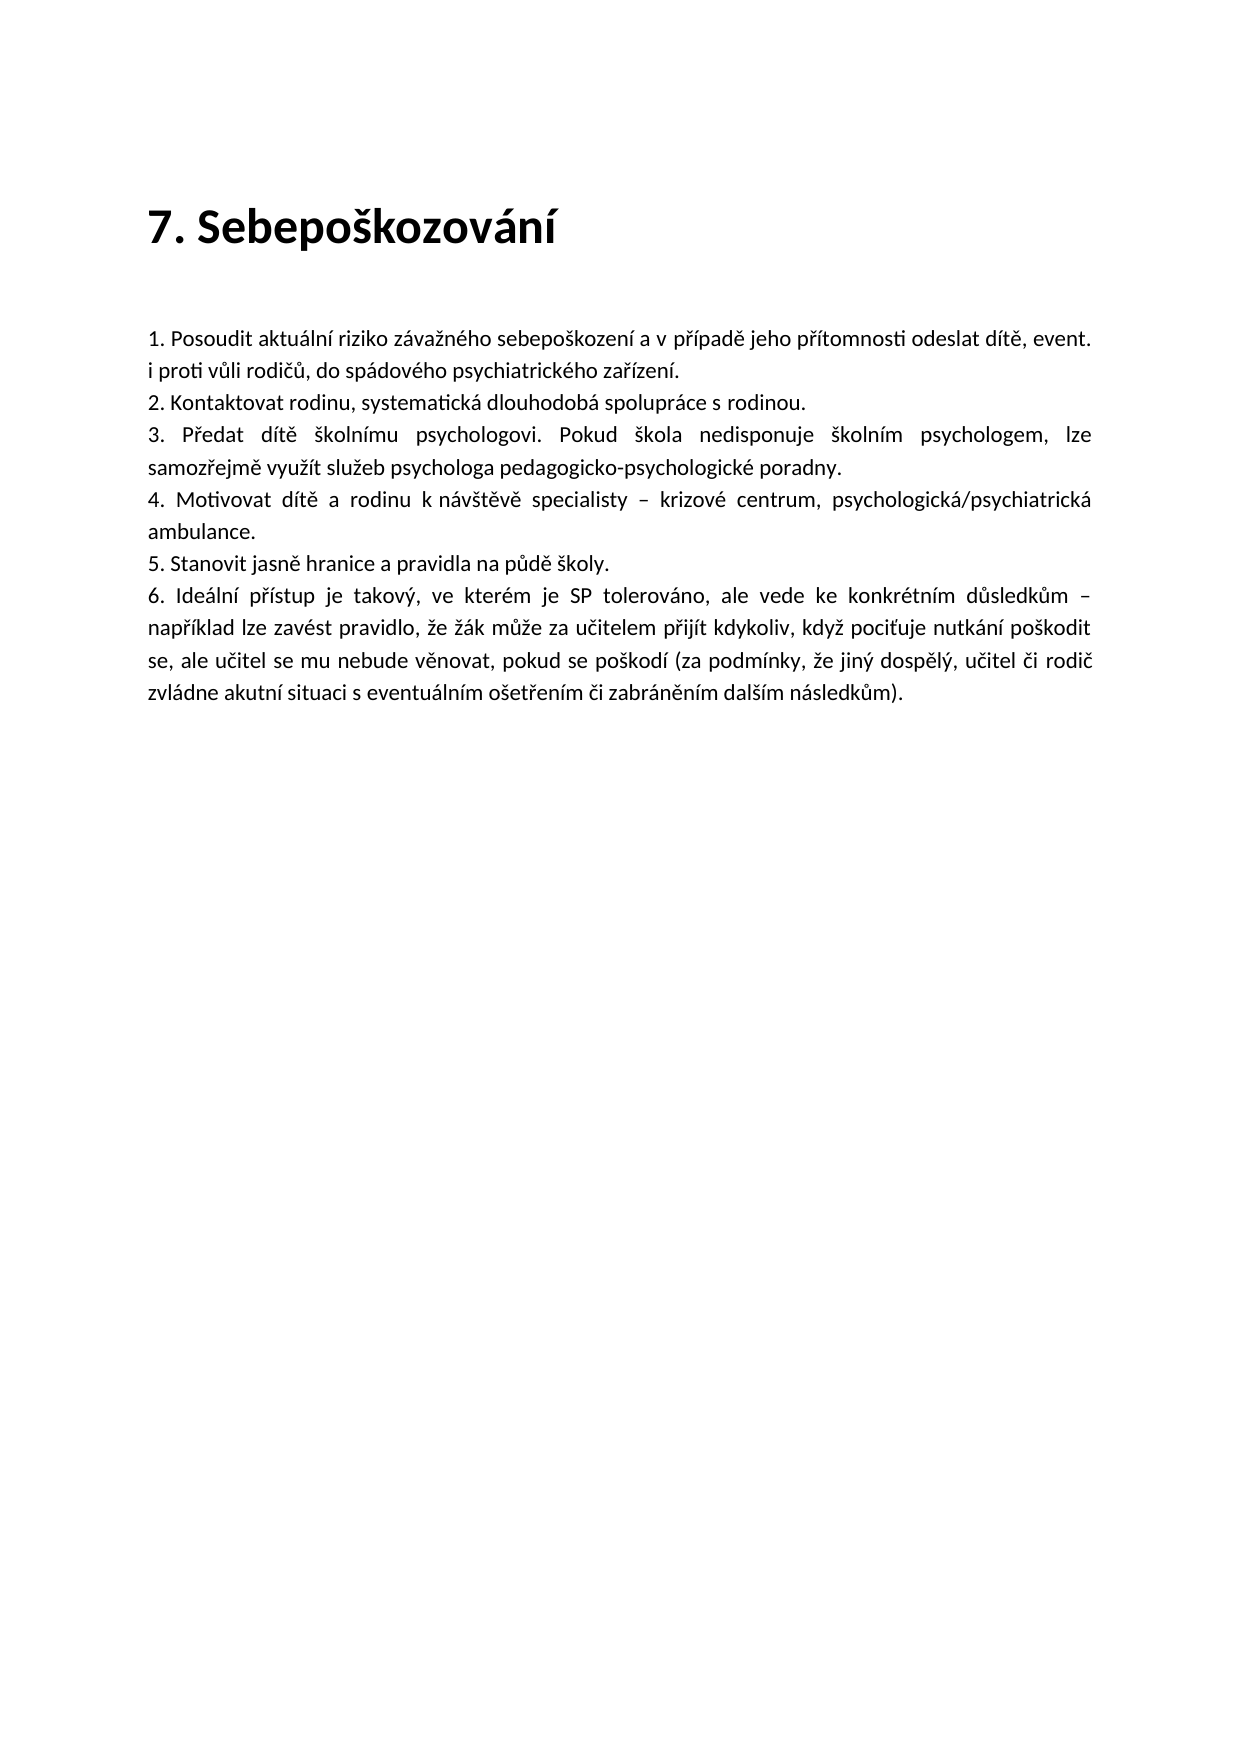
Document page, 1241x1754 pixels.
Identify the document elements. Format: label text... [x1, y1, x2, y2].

text 5. Stanovit jasně hranice a pravidla na půdě školy. [148, 549, 1093, 577]
text 2. Kontaktovat rodinu, systematická dlouhodobá spolupráce s rodinou. [148, 388, 1093, 416]
text 6. Ideální přístup je takový, ve kterém je SP tolerováno, ale vede ke konkrétním důsledkům – například lze zavést pravidlo, že žák může za učitelem přijít kdykoliv, když pociťuje nutkání poškodit se, ale učitel se mu nebude věnovat, pokud se poškodí (za podmínky, že jiný dospělý, učitel či rodič zvládne akutní situaci s eventuálním ošetřením či zabráněním dalším následkům). [148, 581, 1093, 706]
text 7. Sebepoškozování [148, 194, 1093, 256]
text 3. Předat dítě školnímu psychologovi. Pokud škola nedisponuje školním psychologem, lze samozřejmě využít služeb psychologa pedagogicko-psychologické poradny. [148, 420, 1093, 481]
text 4. Motivovat dítě a rodinu k návštěvě specialisty – krizové centrum, psychologická/psychiatrická ambulance. [148, 485, 1093, 545]
text 1. Posoudit aktuální riziko závažného sebepoškození a v případě jeho přítomnosti odeslat dítě, event. i proti vůli rodičů, do spádového psychiatrického zařízení. [148, 324, 1093, 384]
